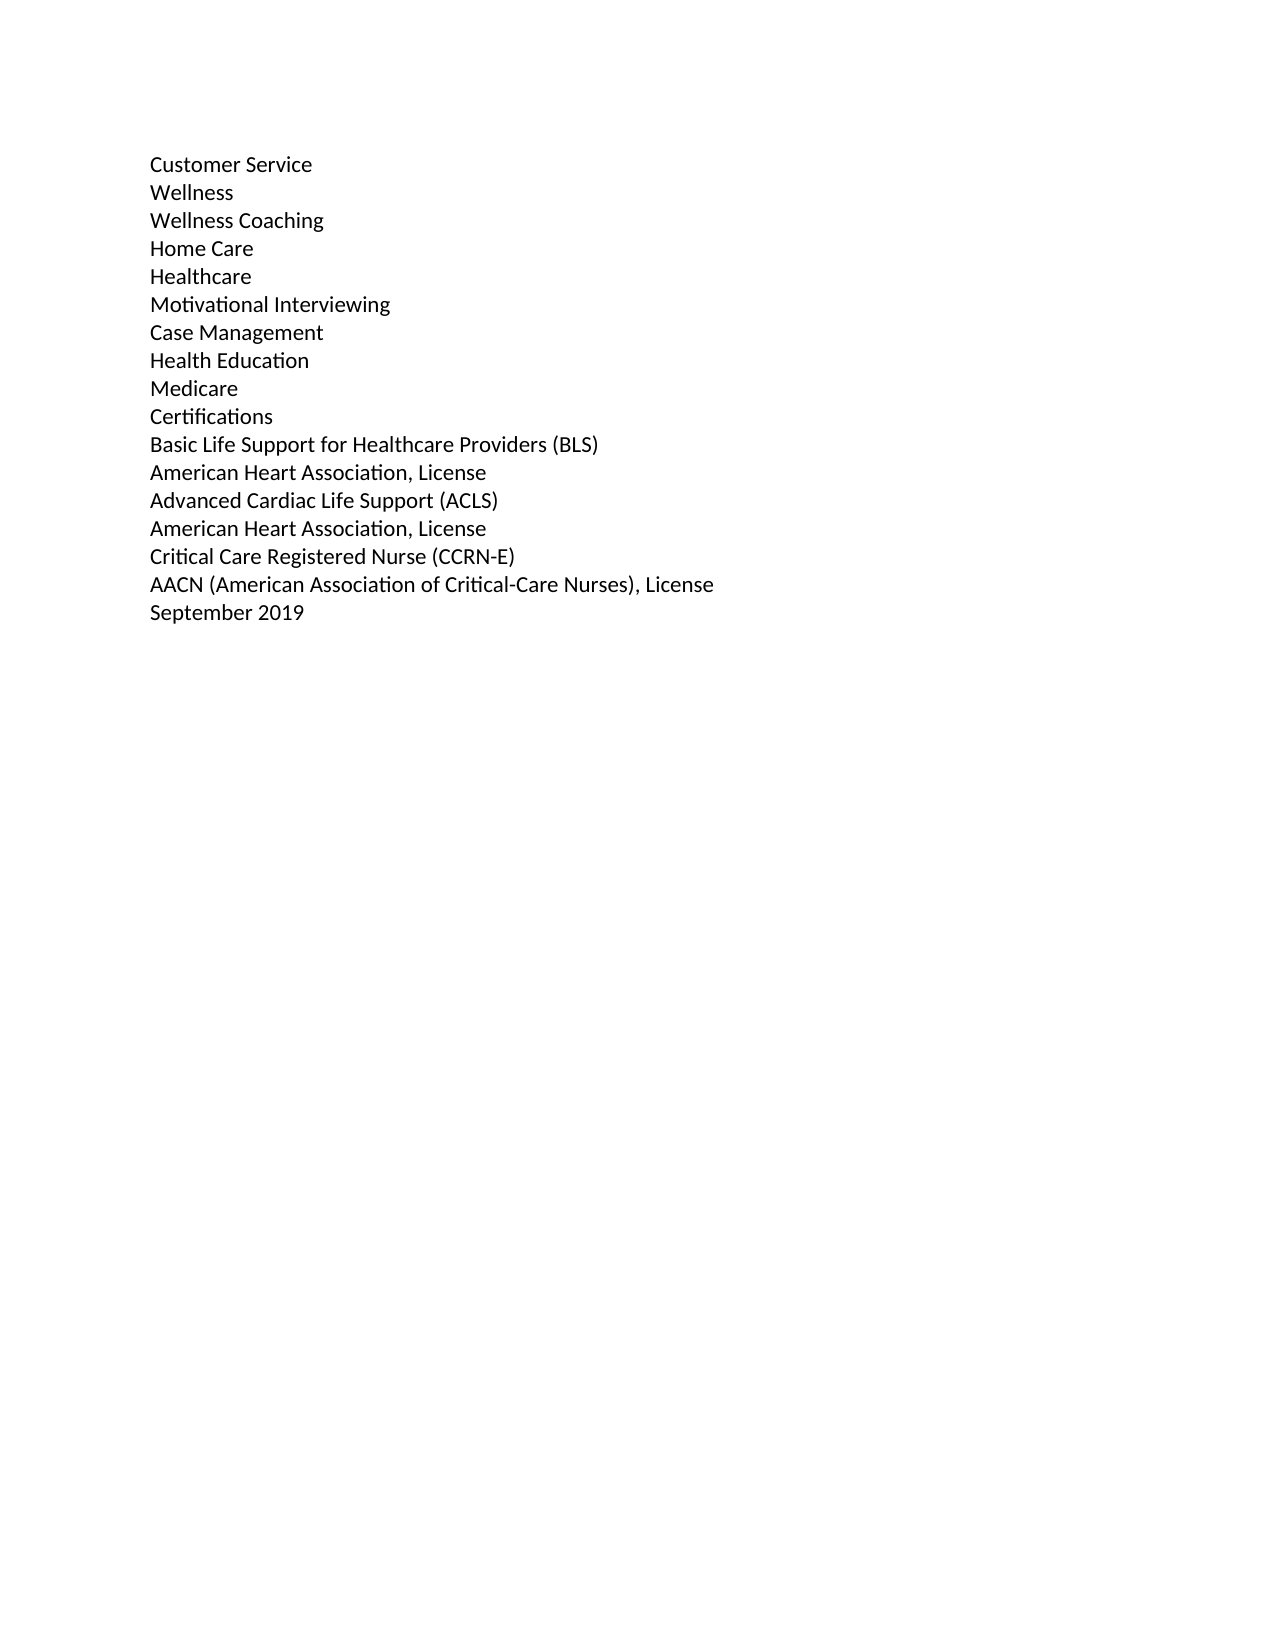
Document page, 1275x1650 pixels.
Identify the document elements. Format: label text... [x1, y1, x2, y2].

text Medicare [150, 374, 1125, 402]
text September 2019 [150, 598, 1125, 626]
text American Heart Association, License [150, 458, 1125, 486]
text Motivational Interviewing [150, 290, 1125, 318]
text Critical Care Registered Nurse (CCRN-E) [150, 542, 1125, 570]
text Basic Life Support for Healthcare Providers (BLS) [150, 430, 1125, 458]
text Healthcare [150, 262, 1125, 290]
text Case Management [150, 318, 1125, 346]
text Health Education [150, 346, 1125, 374]
text AACN (American Association of Critical-Care Nurses), License [150, 570, 1125, 598]
text Certifications [150, 402, 1125, 430]
text Customer Service [150, 150, 1125, 178]
text American Heart Association, License [150, 514, 1125, 542]
text Wellness Coaching [150, 206, 1125, 234]
text Wellness [150, 178, 1125, 206]
text Advanced Cardiac Life Support (ACLS) [150, 486, 1125, 514]
text Home Care [150, 234, 1125, 262]
